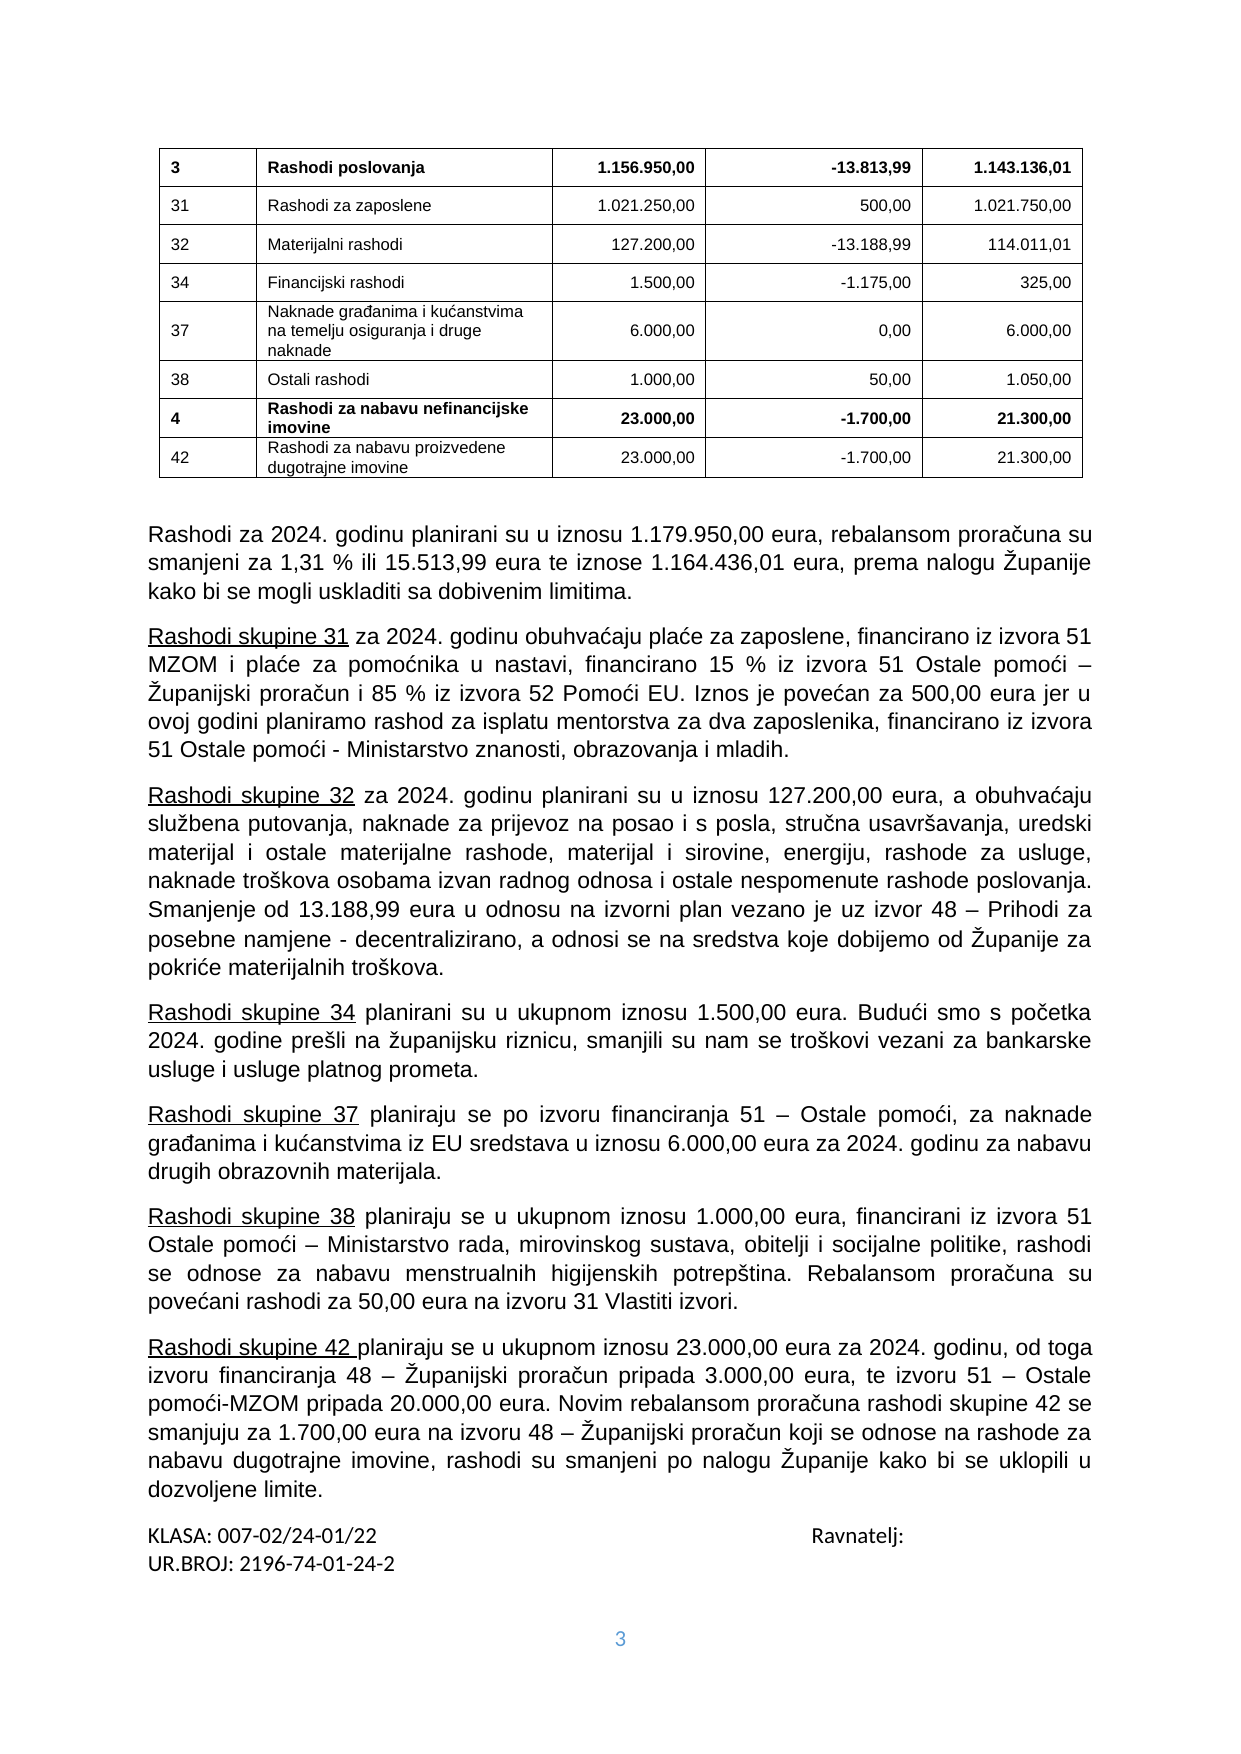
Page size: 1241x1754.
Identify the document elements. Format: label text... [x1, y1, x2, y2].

text Rashodi skupine 34 planirani su u ukupnom iznosu 1.500,00 eura. Budući smo s početka 2024. godine prešli na županijsku riznicu, smanjili su nam se troškovi vezani za bankarske usluge i usluge platnog prometa. [148, 999, 1093, 1082]
table_header RASHODI POSLOVANJA [148, 148, 1093, 521]
text UR.BROJ: 2196-74-01-24-2 [148, 1549, 1093, 1577]
text Rashodi skupine 32 za 2024. godinu planirani su u iznosu 127.200,00 eura, a obuhvaćaju službena putovanja, naknade za prijevoz na posao i s posla, stručna usavršavanja, uredski materijal i ostale materijalne rashode, materijal i sirovine, energiju, rashode za usluge, naknade troškova osobama izvan radnog odnosa i ostale nespomenute rashode poslovanja. Smanjenje od 13.188,99 eura u odnosu na izvorni plan vezano je uz izvor 48 – Prihodi za posebne namjene - decentralizirano, a odnosi se na sredstva koje dobijemo od Županije za pokriće materijalnih troškova. [148, 782, 1093, 980]
text KLASA: 007-02/24-01/22 Ravnatelj: [148, 1521, 1093, 1549]
text Rashodi skupine 38 planiraju se u ukupnom iznosu 1.000,00 eura, financirani iz izvora 51 Ostale pomoći – Ministarstvo rada, mirovinskog sustava, obitelji i socijalne politike, rashodi se odnose za nabavu menstrualnih higijenskih potrepština. Rebalansom proračuna su povećani rashodi za 50,00 eura na izvoru 31 Vlastiti izvori. [148, 1203, 1093, 1315]
text Rashodi skupine 42 planiraju se u ukupnom iznosu 23.000,00 eura za 2024. godinu, od toga izvoru financiranja 48 – Županijski proračun pripada 3.000,00 eura, te izvoru 51 – Ostale pomoći-MZOM pripada 20.000,00 eura. Novim rebalansom proračuna rashodi skupine 42 se smanjuju za 1.700,00 eura na izvoru 48 – Županijski proračun koji se odnose na rashode za nabavu dugotrajne imovine, rashodi su smanjeni po nalogu Županije kako bi se uklopili u dozvoljene limite. [148, 1333, 1093, 1502]
text Rashodi skupine 37 planiraju se po izvoru financiranja 51 – Ostale pomoći, za naknade građanima i kućanstvima iz EU sredstava u iznosu 6.000,00 eura za 2024. godinu za nabavu drugih obrazovnih materijala. [148, 1101, 1093, 1184]
text Rashodi skupine 31 za 2024. godinu obuhvaćaju plaće za zaposlene, financirano iz izvora 51 MZOM i plaće za pomoćnika u nastavi, financirano 15 % iz izvora 51 Ostale pomoći – Županijski proračun i 85 % iz izvora 52 Pomoći EU. Iznos je povećan za 500,00 eura jer u ovoj godini planiramo rashod za isplatu mentorstva za dva zaposlenika, financirano iz izvora 51 Ostale pomoći - Ministarstvo znanosti, obrazovanja i mladih. [148, 623, 1093, 763]
text Rashodi za 2024. godinu planirani su u iznosu 1.179.950,00 eura, rebalansom proračuna su smanjeni za 1,31 % ili 15.513,99 eura te iznose 1.164.436,01 eura, prema nalogu Županije kako bi se mogli uskladiti sa dobivenim limitima. [148, 521, 1093, 604]
